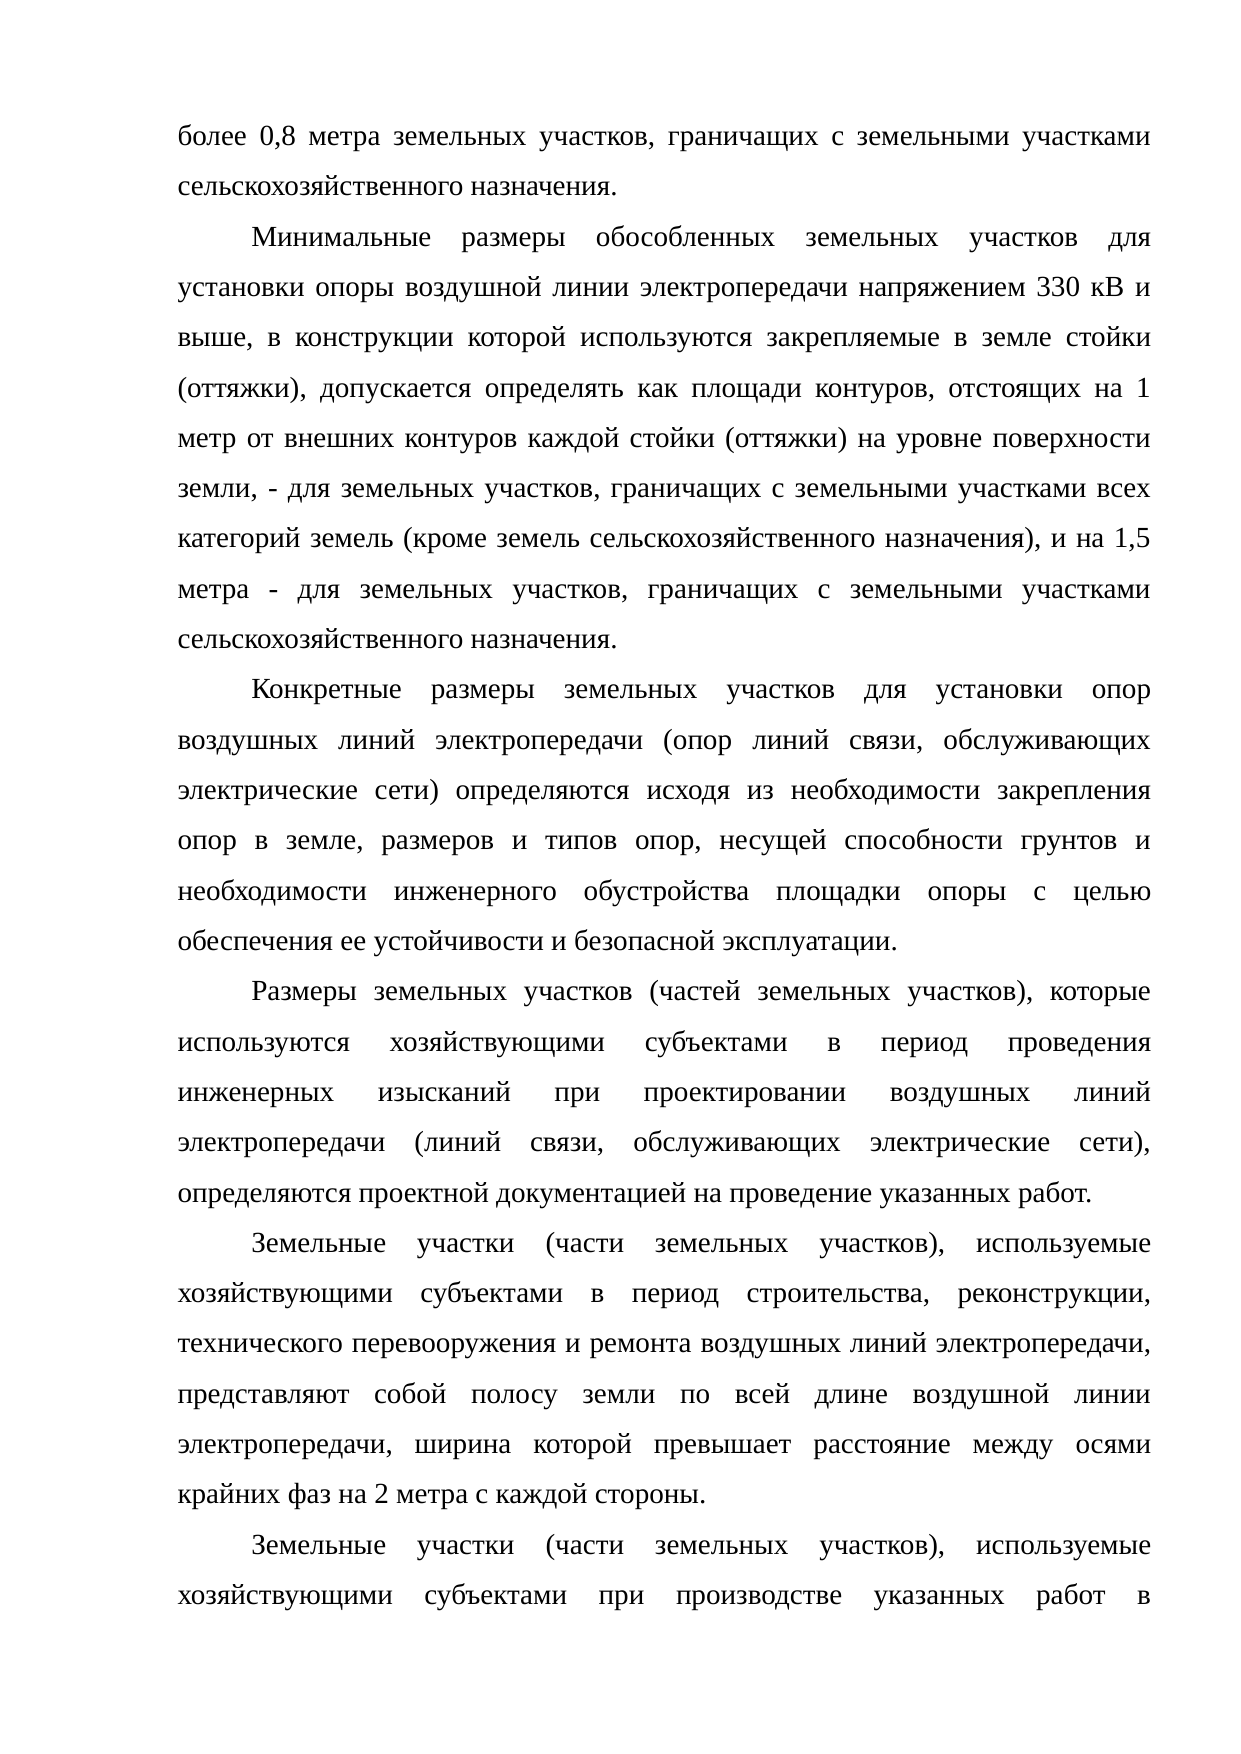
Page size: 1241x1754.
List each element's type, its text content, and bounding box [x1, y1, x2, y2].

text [177, 1527, 1152, 1611]
text Конкретные размеры земельных участков для установки опор воздушных линий электропередачи (опор линий связи, обслуживающих электрические сети) определяются исходя из необходимости закрепления опор в земле, размеров и типов опор, несущей способности грунтов и необходимости инженерного обустройства площадки опоры с целью обеспечения ее устойчивости и безопасной эксплуатации. [177, 672, 1152, 957]
text Минимальные размеры обособленных земельных участков для установки опоры воздушной линии электропередачи напряжением 330 кВ и выше, в конструкции которой используются закрепляемые в земле стойки (оттяжки), допускается определять как площади контуров, отстоящих на 1 метр от внешних контуров каждой стойки (оттяжки) на уровне поверхности земли, - для земельных участков, граничащих с земельными участками всех категорий земель (кроме земель сельскохозяйственного назначения), и на 1,5 метра - для земельных участков, граничащих с земельными участками сельскохозяйственного назначения. [177, 219, 1152, 655]
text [177, 118, 1152, 202]
text Земельные участки (части земельных участков), используемые хозяйствующими субъектами в период строительства, реконструкции, технического перевооружения и ремонта воздушных линий электропередачи, представляют собой полосу земли по всей длине воздушной линии электропередачи, ширина которой превышает расстояние между осями крайних фаз на 2 метра с каждой стороны. [177, 1225, 1152, 1510]
text Размеры земельных участков (частей земельных участков), которые используются хозяйствующими субъектами в период проведения инженерных изысканий при проектировании воздушных линий электропередачи (линий связи, обслуживающих электрические сети), определяются проектной документацией на проведение указанных работ. [177, 973, 1152, 1208]
